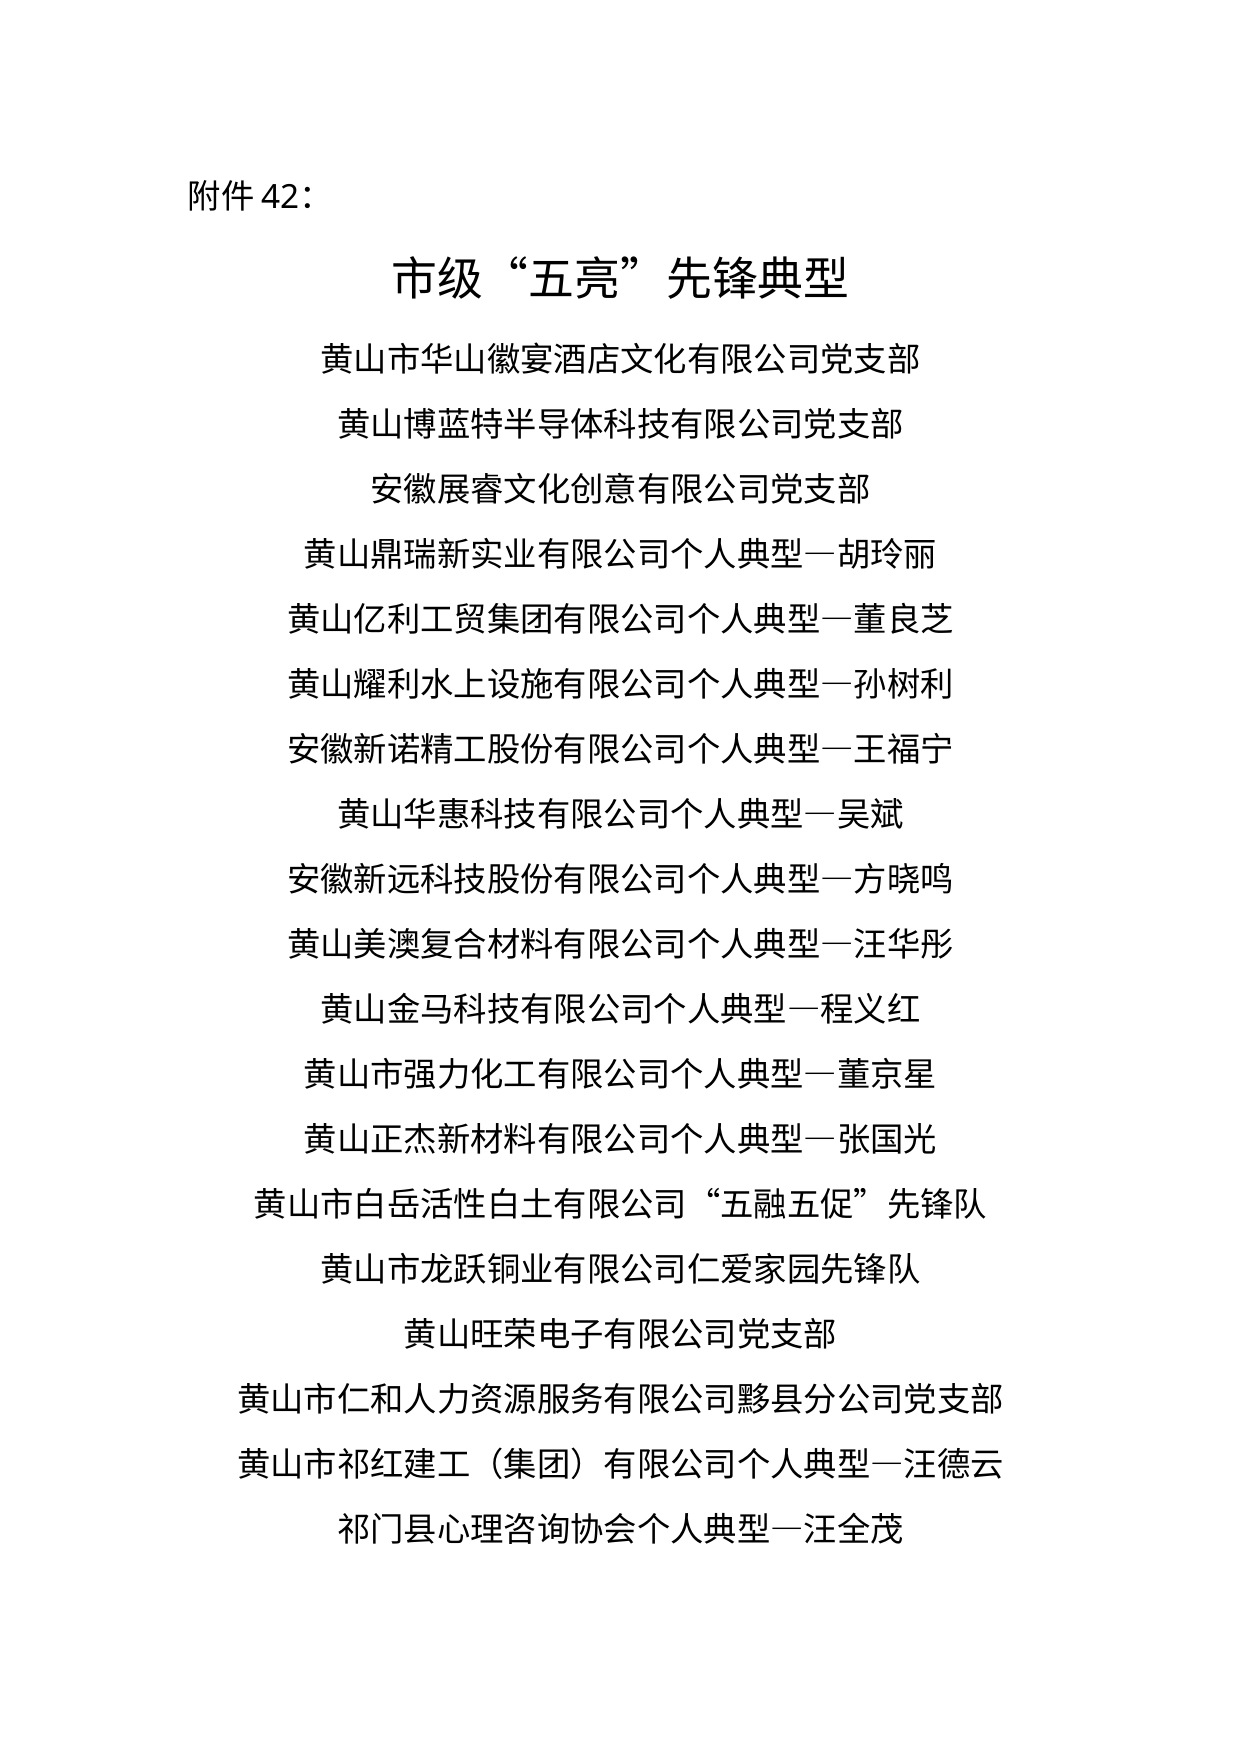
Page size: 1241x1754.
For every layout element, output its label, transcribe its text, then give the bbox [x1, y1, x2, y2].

text 附件42： [187, 162, 1053, 227]
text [187, 227, 1053, 1559]
